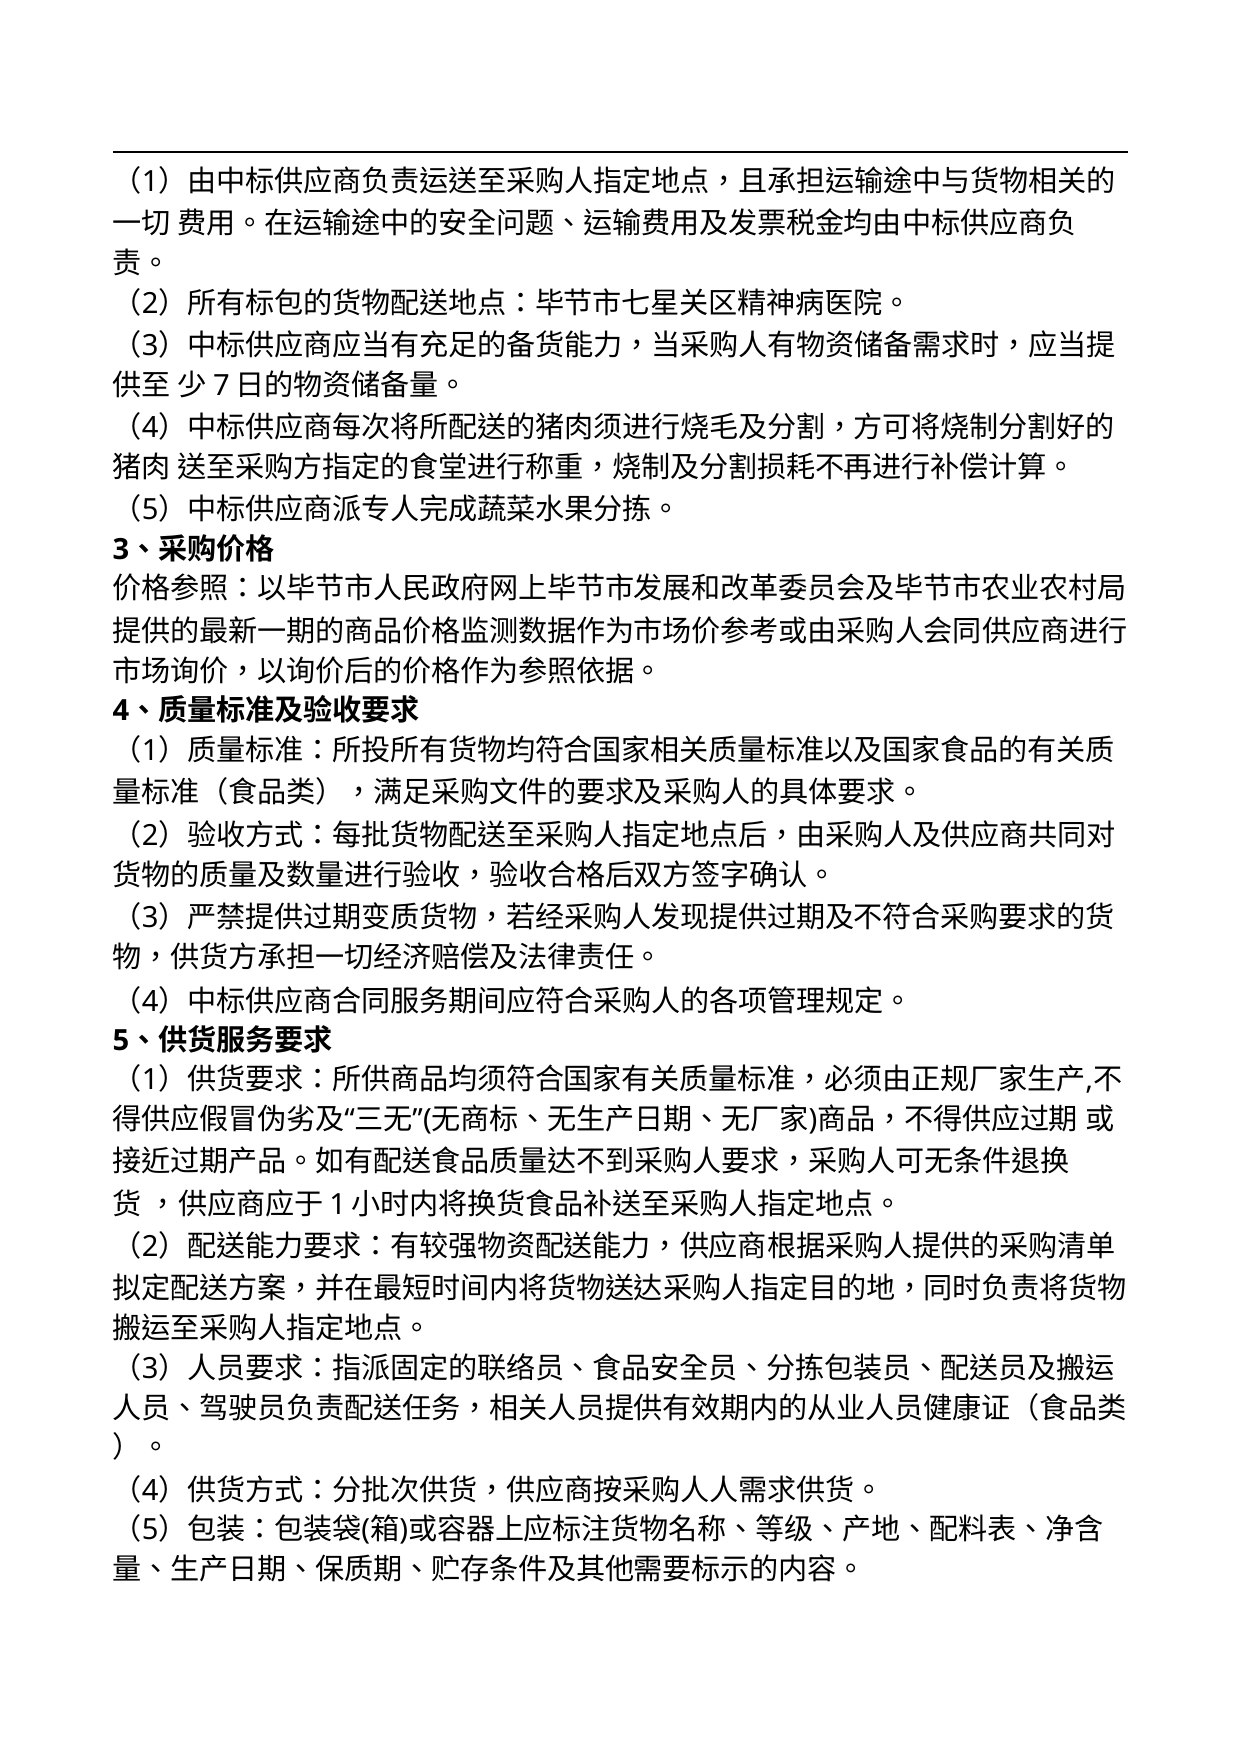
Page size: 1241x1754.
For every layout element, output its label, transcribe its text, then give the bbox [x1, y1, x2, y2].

text （1）质量标准：所投所有货物均符合国家相关质量标准以及国家食品的有关质 量标准（食品类），满足采购文件的要求及采购人的具体要求。 [112, 729, 1128, 811]
text （5）中标供应商派专人完成蔬菜水果分拣。 [112, 486, 1128, 528]
text （4）中标供应商合同服务期间应符合采购人的各项管理规定。 [112, 980, 1128, 1019]
text （2）所有标包的货物配送地点：毕节市七星关区精神病医院。 [112, 282, 1128, 322]
text （1）供货要求：所供商品均须符合国家有关质量标准，必须由正规厂家生产,不 得供应假冒伪劣及“三无”(无商标、无生产日期、无厂家)商品，不得供应过期 或接近过期产品。如有配送食品质量达不到采购人要求，采购人可无条件退换货 ，供应商应于1小时内将换货食品补送至采购人指定地点。 [112, 1058, 1128, 1223]
text （4）供货方式：分批次供货，供应商按采购人人需求供货。 [112, 1466, 1128, 1509]
text 价格参照：以毕节市人民政府网上毕节市发展和改革委员会及毕节市农业农村局提供的最新一期的商品价格监测数据作为市场价参考或由采购人会同供应商进行市场询价，以询价后的价格作为参照依据。 [112, 568, 1128, 689]
text （3）人员要求：指派固定的联络员、食品安全员、分拣包装员、配送员及搬运 人员、驾驶员负责配送任务，相关人员提供有效期内的从业人员健康证（食品类 ）。 [112, 1347, 1128, 1466]
text （5）包装：包装袋(箱)或容器上应标注货物名称、等级、产地、配料表、净含 量、生产日期、保质期、贮存条件及其他需要标示的内容。 [112, 1509, 1128, 1588]
text （3）中标供应商应当有充足的备货能力，当采购人有物资储备需求时，应当提供至 少7日的物资储备量。 [112, 322, 1128, 404]
text （3）严禁提供过期变质货物，若经采购人发现提供过期及不符合采购要求的货 物，供货方承担一切经济赔偿及法律责任。 [112, 893, 1128, 976]
text 5、供货服务要求 [112, 1019, 1128, 1058]
text 4、质量标准及验收要求 [112, 689, 1128, 729]
text （2）验收方式：每批货物配送至采购人指定地点后，由采购人及供应商共同对 货物的质量及数量进行验收，验收合格后双方签字确认。 [112, 811, 1128, 893]
text （4）中标供应商每次将所配送的猪肉须进行烧毛及分割，方可将烧制分割好的猪肉 送至采购方指定的食堂进行称重，烧制及分割损耗不再进行补偿计算。 [112, 404, 1128, 486]
text （2）配送能力要求：有较强物资配送能力，供应商根据采购人提供的采购清单 拟定配送方案，并在最短时间内将货物送达采购人指定目的地，同时负责将货物 搬运至采购人指定地点。 [112, 1223, 1128, 1347]
text （1）由中标供应商负责运送至采购人指定地点，且承担运输途中与货物相关的一切 费用。在运输途中的安全问题、运输费用及发票税金均由中标供应商负责。 [112, 157, 1128, 282]
text 3、采购价格 [112, 528, 1128, 568]
